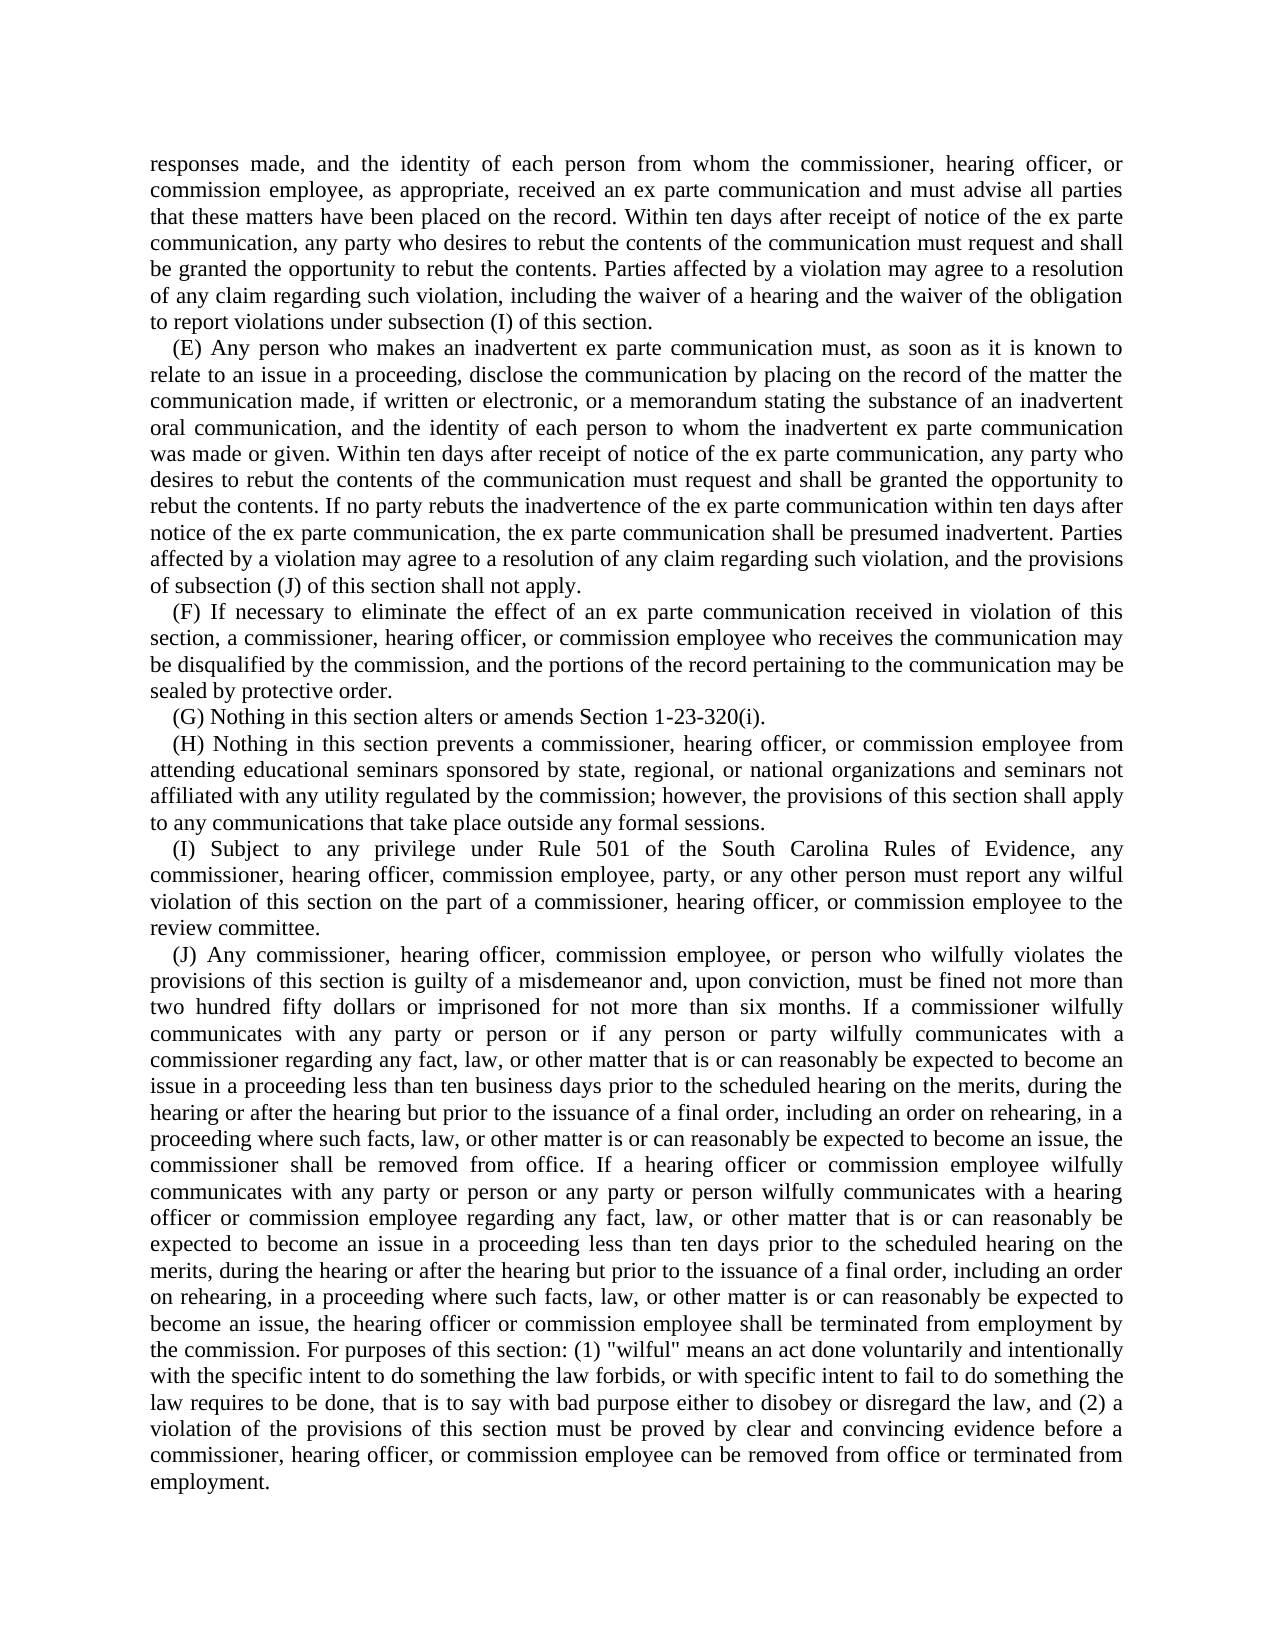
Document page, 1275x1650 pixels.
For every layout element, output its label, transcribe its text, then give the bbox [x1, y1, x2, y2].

text (I) Subject to any privilege under Rule 501 of the South Carolina Rules of Evidence, any commissioner, hearing officer, commission employee, party, or any other person must report any wilful violation of this section on the part of a commissioner, hearing officer, or commission employee to the review committee. [150, 835, 1125, 941]
text (F) If necessary to eliminate the effect of an ex parte communication received in violation of this section, a commissioner, hearing officer, or commission employee who receives the communication may be disqualified by the commission, and the portions of the record pertaining to the communication may be sealed by protective order. [150, 598, 1125, 703]
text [150, 150, 1125, 334]
text (G) Nothing in this section alters or amends Section 1-23-320(i). [150, 703, 1125, 730]
text (E) Any person who makes an inadvertent ex parte communication must, as soon as it is known to relate to an issue in a proceeding, disclose the communication by placing on the record of the matter the communication made, if written or electronic, or a memorandum stating the substance of an inadvertent oral communication, and the identity of each person to whom the inadvertent ex parte communication was made or given. Within ten days after receipt of notice of the ex parte communication, any party who desires to rebut the contents of the communication must request and shall be granted the opportunity to rebut the contents. If no party rebuts the inadvertence of the ex parte communication within ten days after notice of the ex parte communication, the ex parte communication shall be presumed inadvertent. Parties affected by a violation may agree to a resolution of any claim regarding such violation, and the provisions of subsection (J) of this section shall not apply. [150, 334, 1125, 598]
text (J) Any commissioner, hearing officer, commission employee, or person who wilfully violates the provisions of this section is guilty of a misdemeanor and, upon conviction, must be fined not more than two hundred fifty dollars or imprisoned for not more than six months. If a commissioner wilfully communicates with any party or person or if any person or party wilfully communicates with a commissioner regarding any fact, law, or other matter that is or can reasonably be expected to become an issue in a proceeding less than ten business days prior to the scheduled hearing on the merits, during the hearing or after the hearing but prior to the issuance of a final order, including an order on rehearing, in a proceeding where such facts, law, or other matter is or can reasonably be expected to become an issue, the commissioner shall be removed from office. If a hearing officer or commission employee wilfully communicates with any party or person or any party or person wilfully communicates with a hearing officer or commission employee regarding any fact, law, or other matter that is or can reasonably be expected to become an issue in a proceeding less than ten days prior to the scheduled hearing on the merits, during the hearing or after the hearing but prior to the issuance of a final order, including an order on rehearing, in a proceeding where such facts, law, or other matter is or can reasonably be expected to become an issue, the hearing officer or commission employee shall be terminated from employment by the commission. For purposes of this section: (1) "wilful" means an act done voluntarily and intentionally with the specific intent to do something the law forbids, or with specific intent to fail to do something the law requires to be done, that is to say with bad purpose either to disobey or disregard the law, and (2) a violation of the provisions of this section must be proved by clear and convincing evidence before a commissioner, hearing officer, or commission employee can be removed from office or terminated from employment. [150, 941, 1125, 1494]
text (H) Nothing in this section prevents a commissioner, hearing officer, or commission employee from attending educational seminars sponsored by state, regional, or national organizations and seminars not affiliated with any utility regulated by the commission; however, the provisions of this section shall apply to any communications that take place outside any formal sessions. [150, 730, 1125, 835]
